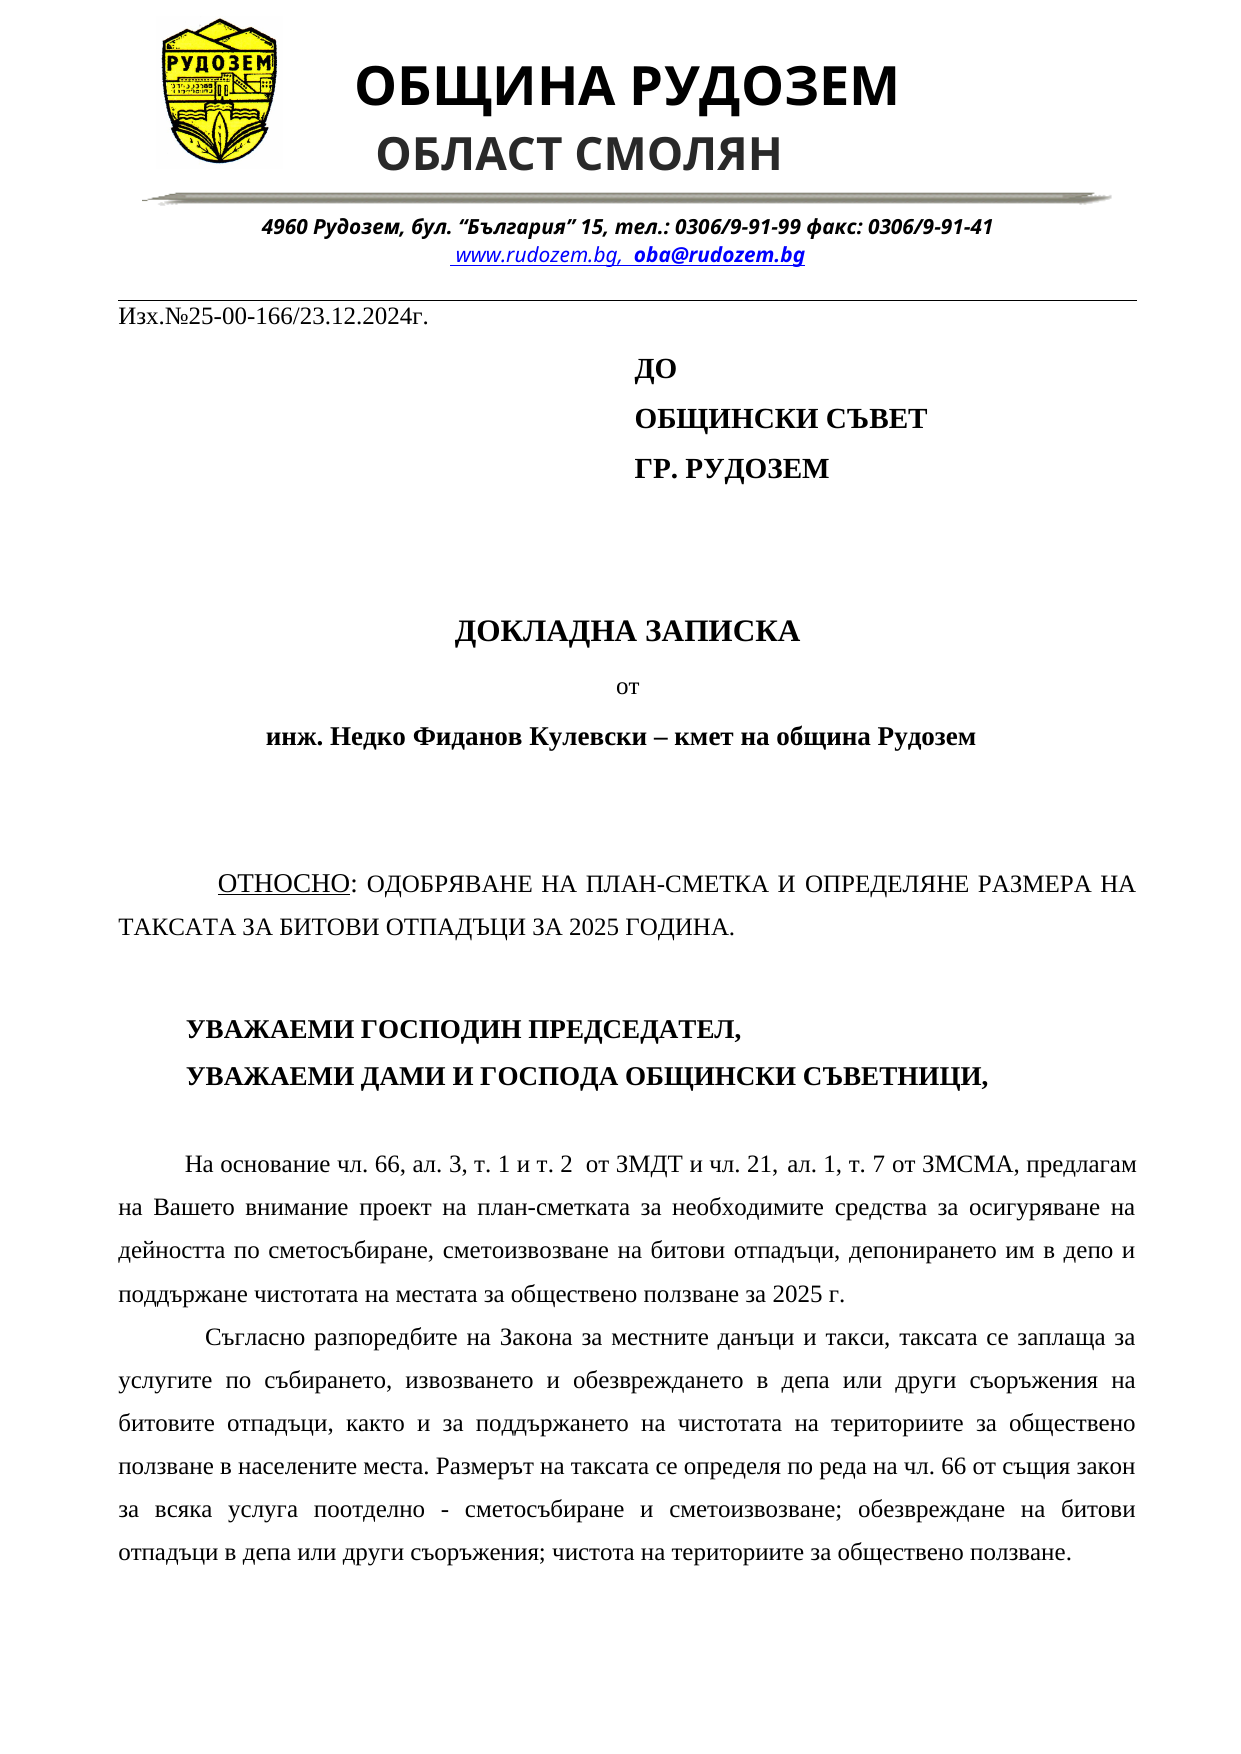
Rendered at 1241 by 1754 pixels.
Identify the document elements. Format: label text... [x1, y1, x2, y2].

text ДО [561, 351, 1137, 384]
text ДОКЛАДНА ЗАПИСКА [118, 612, 1137, 648]
text Съгласно разпоредбите на Закона за местните данъци и такси, таксата се заплаща за услугите по събирането, извозването и обезвреждането в депа или други съоръжения на битовите отпадъци, както и за поддържането на чистотата на териториите за обществено ползване в населените места. Размерът на таксата се определя по реда на чл. 66 от същия закон за всяка услуга поотделно - сметосъбиране и сметоизвозване; обезвреждане на битови отпадъци в депа или други съоръжения; чистота на териториите за обществено ползване. [118, 1322, 1137, 1566]
text ГР. РУДОЗЕМ [561, 452, 1137, 485]
text ОТНОСНО: ОДОБРЯВАНЕ НА ПЛАН-СМЕТКА И ОПРЕДЕЛЯНЕ РАЗМЕРА НА ТАКСАТА ЗА БИТОВИ ОТПАДЪЦИ ЗА 2025 ГОДИНА. [118, 867, 1137, 941]
picture [156, 16, 284, 169]
text инж. Недко Фиданов Кулевски – кмет на община Рудозем [192, 720, 1137, 751]
text ОБЩИНСКИ СЪВЕТ [561, 401, 1137, 435]
picture [142, 183, 1113, 206]
text На основание чл. 66, ал. 3, т. 1 и т. 2 от ЗМДТ и чл. 21, ал. 1, т. 7 от ЗМСМА, предлагам на Вашето внимание проект на план-сметката за необходимите средства за осигуряване на дейността по сметосъбиране, сметоизвозване на битови отпадъци, депонирането им в депо и поддържане чистотата на местата за обществено ползване за 2025 г. [118, 1149, 1137, 1307]
text УВАЖАЕМИ ДАМИ И ГОСПОДА ОБЩИНСКИ СЪВЕТНИЦИ, [118, 1059, 1137, 1091]
text от [118, 671, 1137, 699]
text Изх.№25-00-166/23.12.2024г. [118, 301, 1137, 330]
text УВАЖАЕМИ ГОСПОДИН ПРЕДСЕДАТЕЛ, [118, 1013, 1137, 1044]
